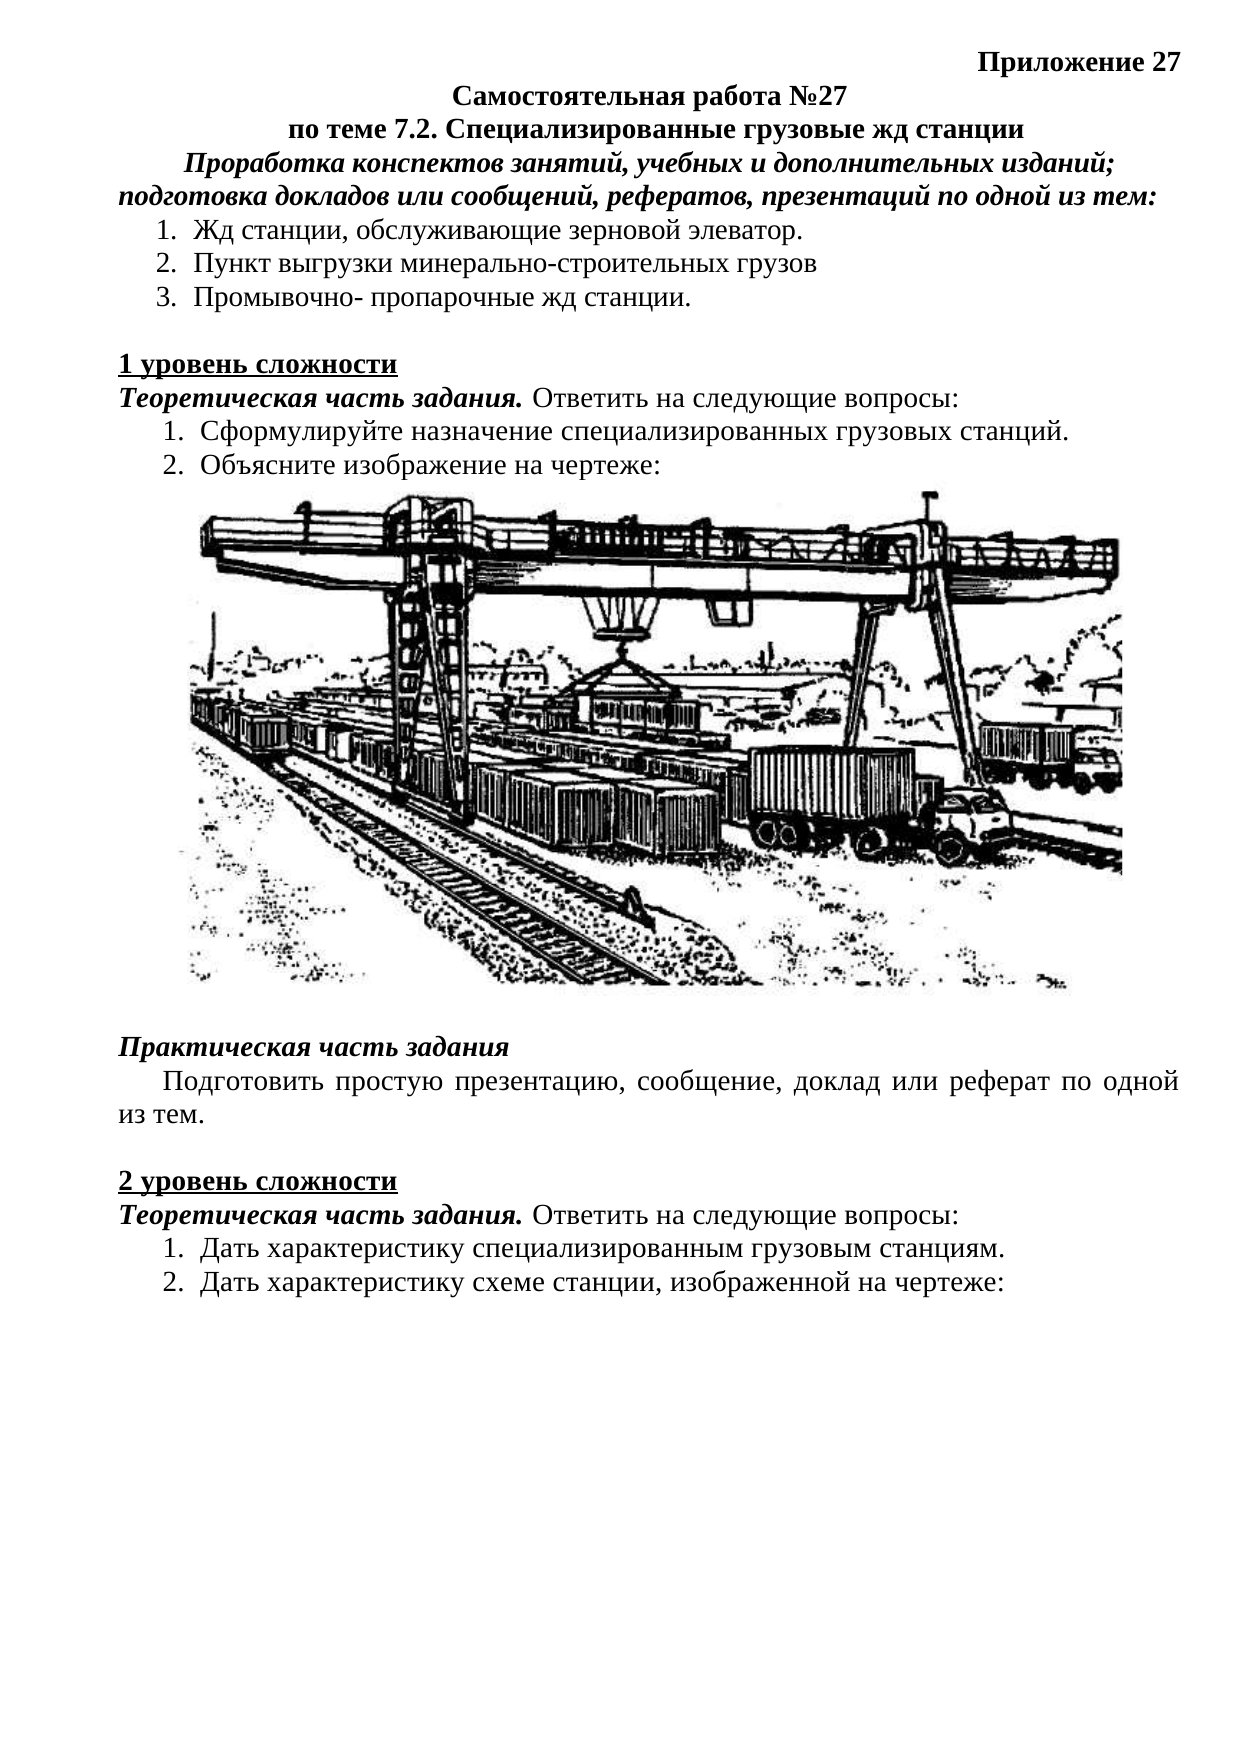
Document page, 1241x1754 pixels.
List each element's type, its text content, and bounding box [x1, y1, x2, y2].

text 1 уровень сложности [118, 346, 1181, 380]
list Дать характеристику специализированным грузовым станциям. [162, 1230, 1181, 1264]
text подготовка докладов или сообщений, рефератов, презентаций по одной из тем: [118, 178, 1181, 212]
text Самостоятельная работа №27 [118, 78, 1181, 111]
list Объясните изображение на чертеже: [162, 447, 1181, 480]
text Приложение 27 [156, 44, 1181, 78]
text Подготовить простую презентацию, сообщение, доклад или реферат по одной из тем. [118, 1063, 1181, 1130]
list Пункт выгрузки минерально-строительных грузов [156, 246, 1181, 279]
list Сформулируйте назначение специализированных грузовых станций. [162, 413, 1181, 447]
picture [176, 480, 1123, 996]
text Теоретическая часть задания. Ответить на следующие вопросы: [118, 1197, 1181, 1230]
list Промывочно- пропарочные жд станции. [156, 279, 1181, 313]
text Проработка конспектов занятий, учебных и дополнительных изданий; [118, 145, 1181, 178]
text Практическая часть задания [118, 1029, 1181, 1063]
text Теоретическая часть задания. Ответить на следующие вопросы: [118, 380, 1181, 413]
text 2 уровень сложности [118, 1163, 1181, 1197]
list Дать характеристику схеме станции, изображенной на чертеже: [162, 1264, 1181, 1297]
text по теме 7.2. Специализированные грузовые жд станции [119, 111, 1194, 145]
list Жд станции, обслуживающие зерновой элеватор. [156, 212, 1181, 246]
